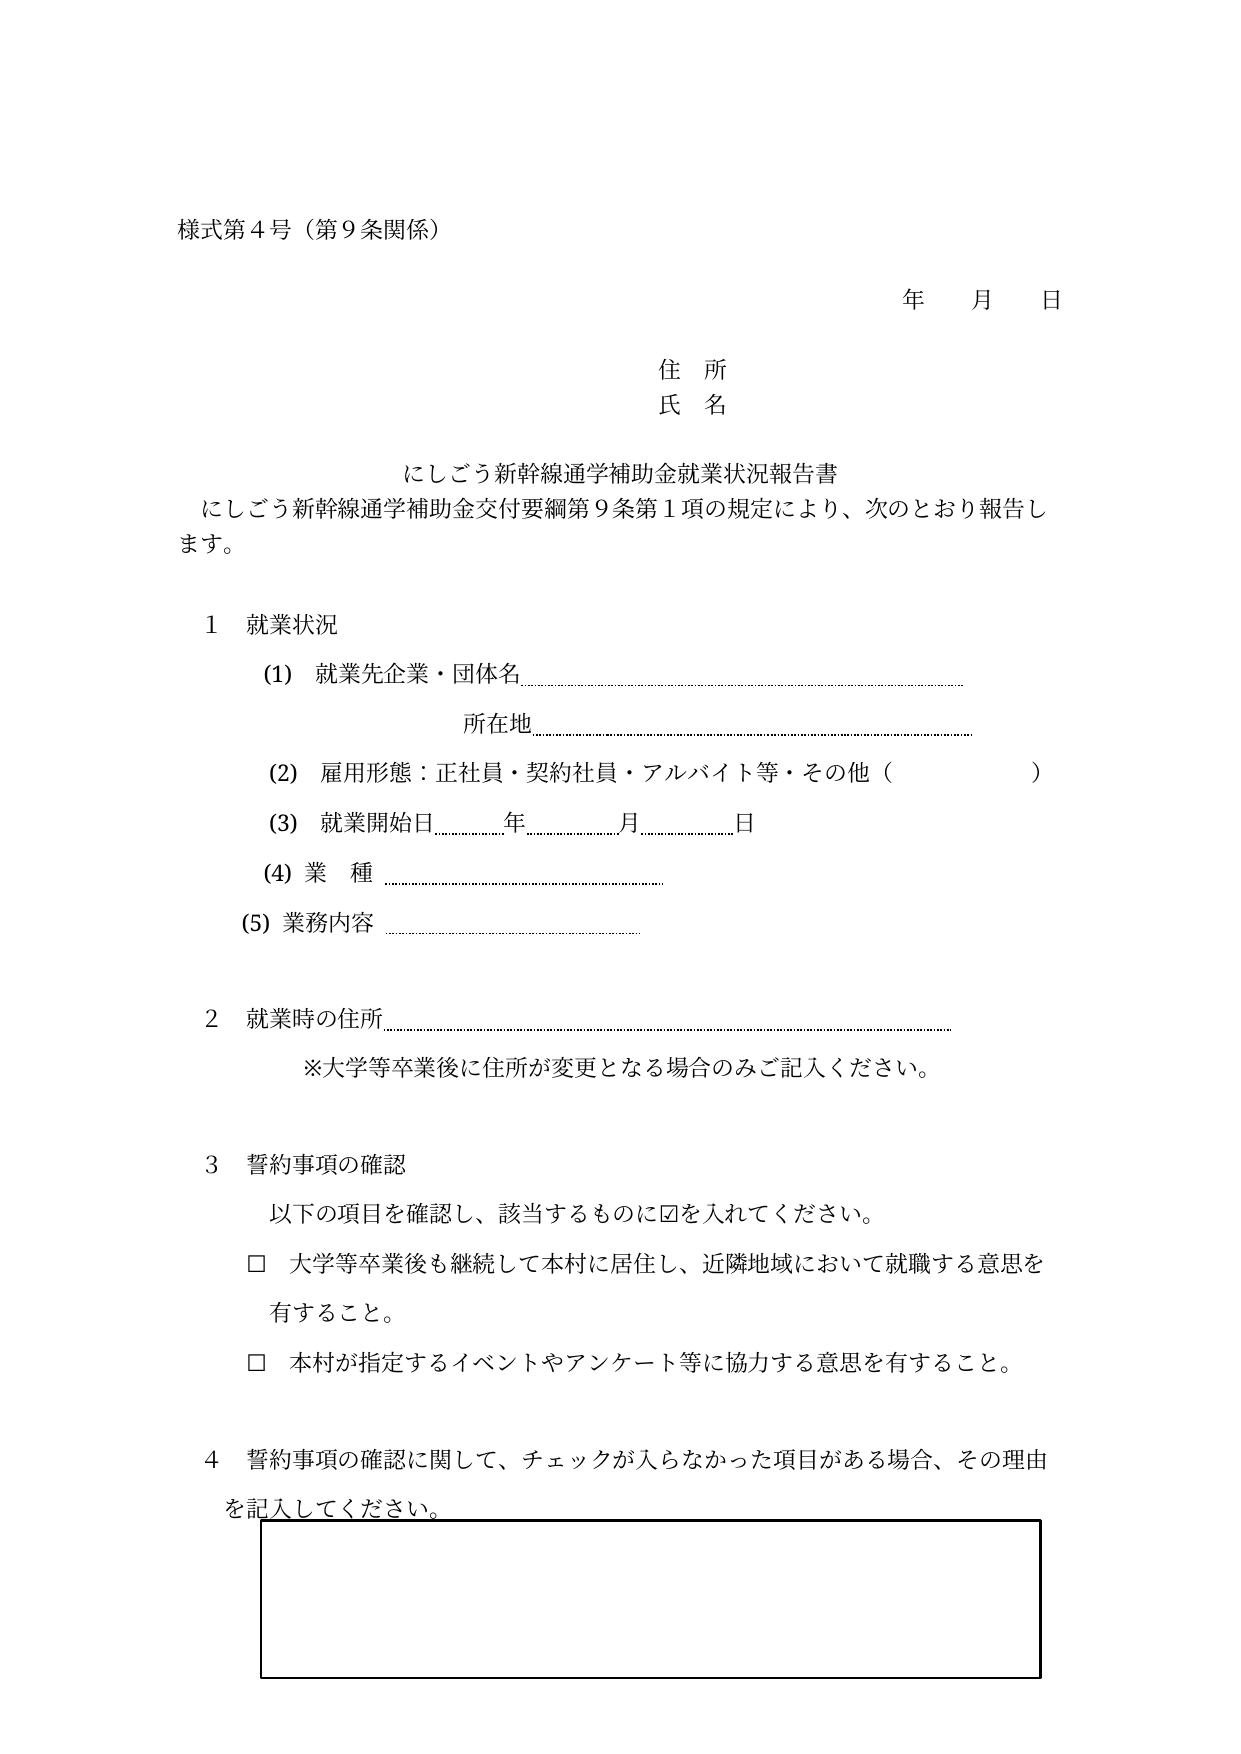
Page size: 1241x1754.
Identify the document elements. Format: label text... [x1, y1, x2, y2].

text ☐ 本村が指定するイベントやアンケート等に協力する意思を有すること。 [177, 1345, 1063, 1378]
text にしごう新幹線通学補助金就業状況報告書 [177, 456, 1063, 490]
text にしごう新幹線通学補助金交付要綱第９条第１項の規定により、次のとおり報告します。 [177, 490, 1063, 560]
text ２ 就業時の住所 [177, 1001, 1063, 1034]
text 氏 名 [177, 386, 1063, 421]
text ☐ 大学等卒業後も継続して本村に居住し、近隣地域において就職する意思を有すること。 [246, 1246, 1063, 1328]
text (1) 就業先企業・団体名 [177, 656, 1063, 689]
text (2) 雇用形態：正社員・契約社員・アルバイト等・その他（ ） [177, 756, 1063, 789]
text ３ 誓約事項の確認 [177, 1147, 1063, 1180]
text １ 就業状況 [177, 607, 1063, 640]
text (4) 業 種 [177, 855, 1063, 888]
text (5) 業務内容 [177, 904, 1063, 938]
text 以下の項目を確認し、該当するものに☑を入れてください。 [177, 1196, 1063, 1229]
text 所在地 [177, 706, 1063, 739]
text ※大学等卒業後に住所が変更となる場合のみご記入ください。 [177, 1051, 1063, 1084]
text ４ 誓約事項の確認に関して、チェックが入らなかった項目がある場合、その理由を記入してください。 [200, 1442, 1063, 1524]
text 住 所 [177, 351, 1063, 386]
text 様式第４号（第９条関係） [177, 211, 1063, 246]
text (3) 就業開始日 年 月 日 [177, 805, 1063, 838]
text 年 月 日 [177, 281, 1063, 316]
